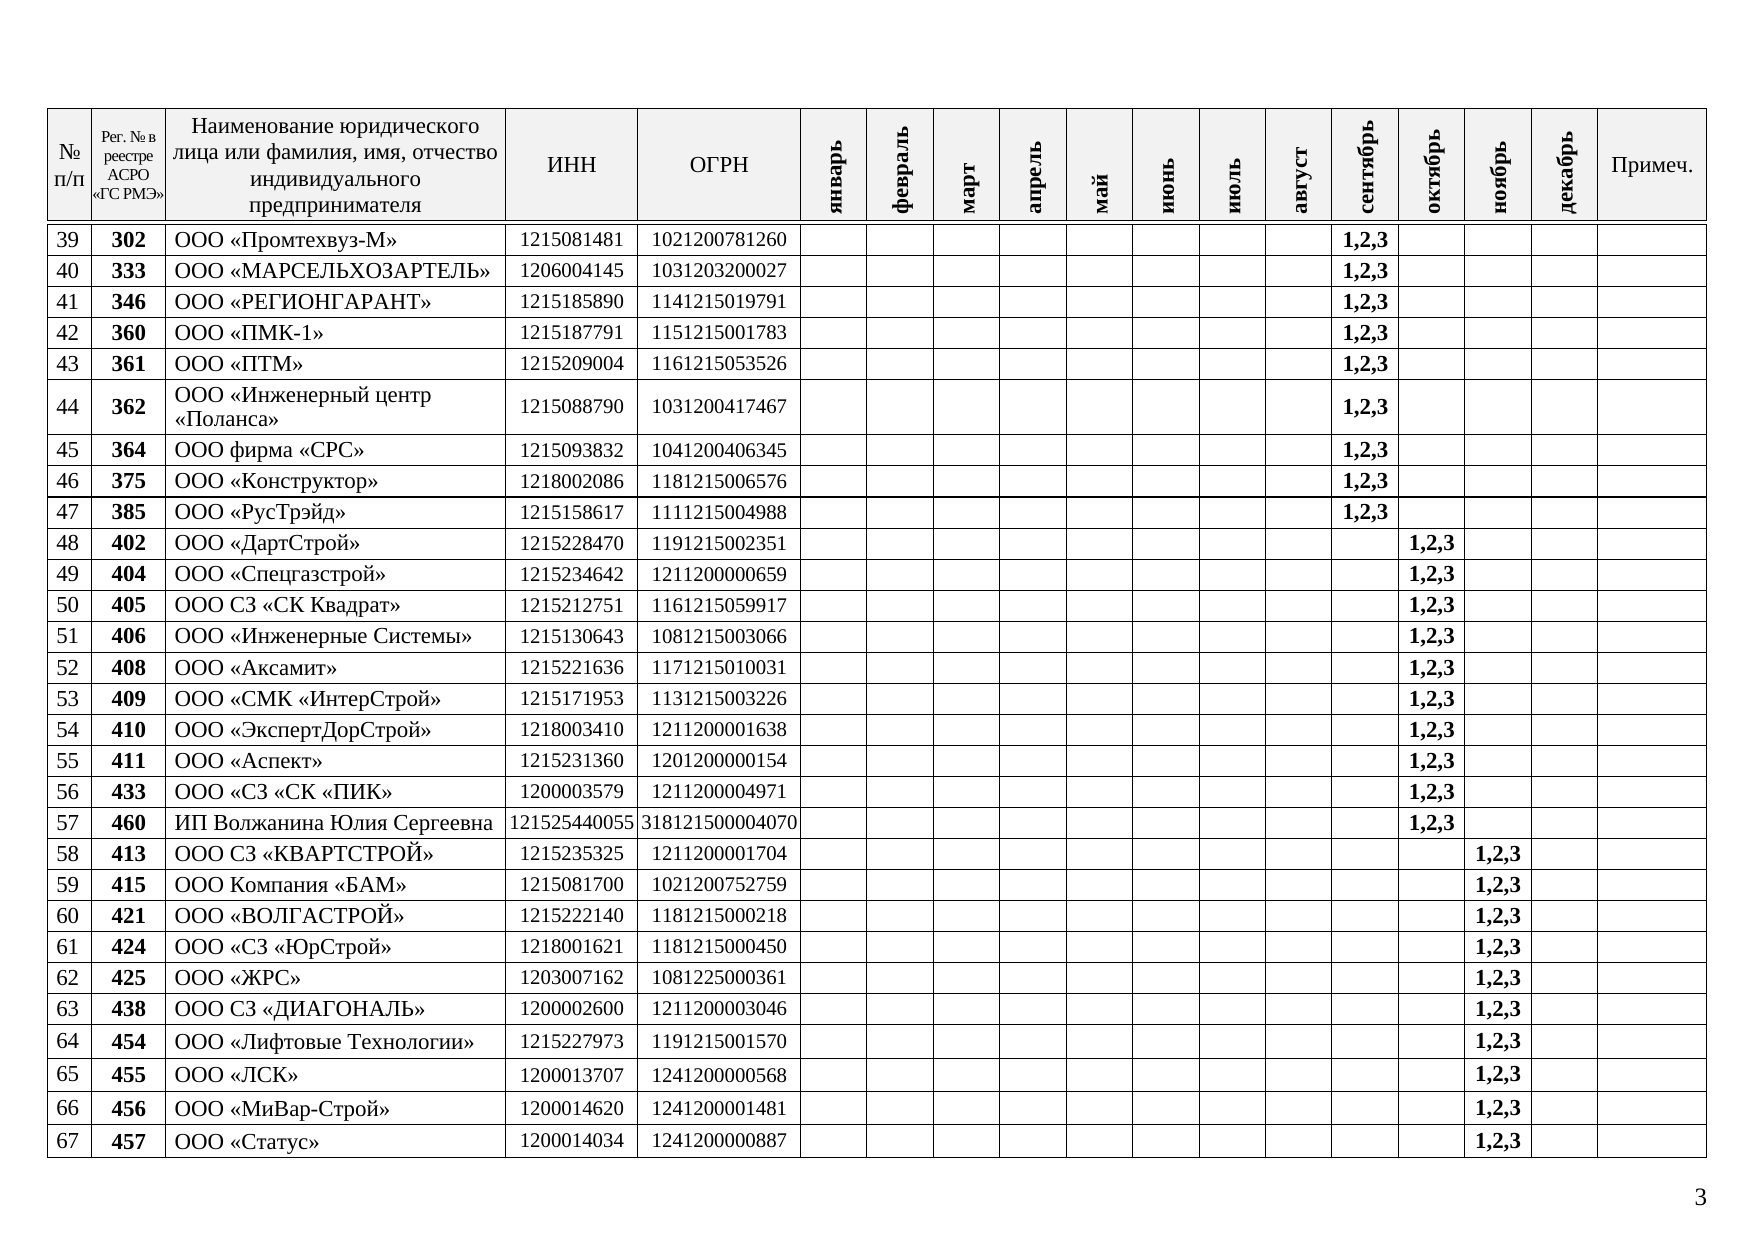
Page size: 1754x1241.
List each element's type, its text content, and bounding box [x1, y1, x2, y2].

table_cell ООО Компания «БАМ» [166, 870, 505, 900]
table_cell [1598, 1125, 1706, 1157]
table_cell [1465, 808, 1531, 838]
table_cell [1332, 591, 1398, 621]
table_cell [801, 435, 866, 465]
table_cell ООО «Лифтовые Технологии» [166, 1025, 505, 1057]
table_cell [1532, 1059, 1597, 1091]
table_cell [1266, 963, 1331, 993]
table_cell 413 [92, 839, 165, 869]
table_cell [1532, 1092, 1597, 1124]
table_cell [1067, 1025, 1132, 1057]
table_cell 1161215053526 [638, 349, 800, 379]
table_cell [867, 901, 933, 931]
table_cell [1598, 653, 1706, 683]
table_cell [1266, 870, 1331, 900]
table_cell [1200, 746, 1265, 776]
table_cell 1021200752759 [638, 870, 800, 900]
table_cell [1000, 746, 1066, 776]
table_cell [934, 498, 999, 527]
table_cell [1332, 1092, 1398, 1124]
table_cell [1532, 1025, 1597, 1057]
table_cell [934, 1025, 999, 1057]
table_cell [1000, 225, 1066, 255]
table_cell [1200, 1125, 1265, 1157]
table_cell 1211200004971 [638, 777, 800, 807]
table_cell 1241200001481 [638, 1092, 800, 1124]
table_cell 1215209004 [506, 349, 637, 379]
table_cell ООО «Конструктор» [166, 466, 505, 496]
table_cell ООО «Спецгазстрой» [166, 560, 505, 589]
table_cell ООО «ПМК-1» [166, 318, 505, 348]
table_cell [1067, 466, 1132, 496]
table_cell [867, 529, 933, 558]
table_cell [1598, 994, 1706, 1024]
table_cell [934, 808, 999, 838]
table_cell 1021200781260 [638, 225, 800, 255]
table_cell 1200013707 [506, 1059, 637, 1091]
table_cell [801, 715, 866, 745]
table_cell [1532, 901, 1597, 931]
table_cell [1598, 435, 1706, 465]
table_cell [867, 870, 933, 900]
table_cell [1399, 349, 1464, 379]
table_cell [48, 715, 91, 745]
table_cell [801, 466, 866, 496]
table_cell [1266, 932, 1331, 962]
table_cell [867, 653, 933, 683]
table_cell [1067, 684, 1132, 714]
table_cell [801, 349, 866, 379]
table_cell [867, 684, 933, 714]
table_cell 455 [92, 1059, 165, 1091]
table_cell [934, 932, 999, 962]
table_cell 1081225000361 [638, 963, 800, 993]
table_cell ООО СЗ «КВАРТСТРОЙ» [166, 839, 505, 869]
table_cell [1532, 808, 1597, 838]
table_cell 1215228470 [506, 529, 637, 558]
table_cell [1465, 287, 1531, 317]
table_cell [801, 318, 866, 348]
table_cell [867, 591, 933, 621]
table_cell [1598, 1025, 1706, 1057]
table_cell [1000, 808, 1066, 838]
table_cell [1399, 994, 1464, 1024]
table_cell [1133, 256, 1199, 286]
table_cell [1399, 839, 1464, 869]
table_cell 1215130643 [506, 622, 637, 652]
table_cell [1200, 963, 1265, 993]
table_cell [1000, 1092, 1066, 1124]
table_cell [1067, 256, 1132, 286]
table_cell [1133, 622, 1199, 652]
table_cell [1399, 498, 1464, 527]
table_cell 1,2,3 [1465, 1125, 1531, 1157]
table_cell ООО СЗ «ДИАГОНАЛЬ» [166, 994, 505, 1024]
table_cell 1200003579 [506, 777, 637, 807]
table_cell [934, 684, 999, 714]
table_cell 1211200000659 [638, 560, 800, 589]
table_cell [801, 808, 866, 838]
table_cell 1,2,3 [1399, 591, 1464, 621]
table_cell [934, 1092, 999, 1124]
table_cell 1211200001704 [638, 839, 800, 869]
table_cell 1201200000154 [638, 746, 800, 776]
table_cell [1598, 901, 1706, 931]
table_cell 1215234642 [506, 560, 637, 589]
table_cell [1000, 622, 1066, 652]
table_cell [1000, 994, 1066, 1024]
table_cell [801, 839, 866, 869]
table_cell [1598, 560, 1706, 589]
table_cell [867, 963, 933, 993]
table_cell [1465, 777, 1531, 807]
table_cell 1215235325 [506, 839, 637, 869]
table_cell [1000, 901, 1066, 931]
table_cell [1399, 1092, 1464, 1124]
table_cell [1200, 466, 1265, 496]
table_cell [1465, 653, 1531, 683]
table_cell [1266, 529, 1331, 558]
table_cell [801, 560, 866, 589]
table_cell [1000, 870, 1066, 900]
table_cell [1266, 287, 1331, 317]
table_cell [1200, 349, 1265, 379]
table_cell [934, 994, 999, 1024]
table_cell [1465, 225, 1531, 255]
table_cell ООО «Статус» [166, 1125, 505, 1157]
table_cell [1133, 653, 1199, 683]
table_cell [867, 349, 933, 379]
table_cell [1465, 435, 1531, 465]
table_cell 456 [92, 1092, 165, 1124]
table_cell 421 [92, 901, 165, 931]
table_cell [801, 529, 866, 558]
table_cell [1598, 684, 1706, 714]
table_cell [48, 287, 91, 317]
table_cell [1399, 256, 1464, 286]
table_cell [1067, 653, 1132, 683]
table_cell [1465, 622, 1531, 652]
table_cell [934, 1059, 999, 1091]
table_cell [867, 1059, 933, 1091]
table_cell 1215221636 [506, 653, 637, 683]
table_cell [48, 932, 91, 962]
table_cell [1133, 591, 1199, 621]
table_cell [1266, 560, 1331, 589]
table_cell 1,2,3 [1465, 1092, 1531, 1124]
table_cell 1181215000450 [638, 932, 800, 962]
table_cell [1067, 529, 1132, 558]
table_cell [1598, 318, 1706, 348]
table_cell [801, 901, 866, 931]
table_cell ООО «Аспект» [166, 746, 505, 776]
table_cell 318121500004070 [638, 808, 800, 838]
table_cell [1133, 870, 1199, 900]
table_cell 1,2,3 [1399, 529, 1464, 558]
table_cell [48, 684, 91, 714]
table_cell [48, 777, 91, 807]
table_cell [1332, 777, 1398, 807]
table_cell [1266, 715, 1331, 745]
table_cell [1332, 653, 1398, 683]
table_cell [1598, 466, 1706, 496]
table_cell [934, 466, 999, 496]
table_cell [1399, 287, 1464, 317]
table_cell 361 [92, 349, 165, 379]
table_cell 1161215059917 [638, 591, 800, 621]
table_cell [1399, 1025, 1464, 1057]
table_cell [1598, 808, 1706, 838]
table_cell [48, 994, 91, 1024]
table_cell [934, 746, 999, 776]
table_cell 424 [92, 932, 165, 962]
table_cell [1332, 684, 1398, 714]
table_cell 1215081481 [506, 225, 637, 255]
table_cell [1332, 994, 1398, 1024]
table_cell [1332, 1025, 1398, 1057]
table_cell [1532, 994, 1597, 1024]
table_cell [801, 653, 866, 683]
table_cell [48, 1025, 91, 1057]
table_cell 1215158617 [506, 498, 637, 527]
table_cell [48, 839, 91, 869]
table_cell 410 [92, 715, 165, 745]
table_cell [1598, 1092, 1706, 1124]
table_cell [1266, 1092, 1331, 1124]
table_cell 1215185890 [506, 287, 637, 317]
table_cell [934, 380, 999, 434]
table_cell [867, 746, 933, 776]
table_cell 1,2,3 [1399, 777, 1464, 807]
table_cell [1067, 349, 1132, 379]
table_cell [1598, 777, 1706, 807]
table_cell [48, 318, 91, 348]
table_cell [1598, 380, 1706, 434]
table_cell [1000, 777, 1066, 807]
table_cell [1532, 529, 1597, 558]
table_cell [1332, 870, 1398, 900]
table_cell [1067, 1092, 1132, 1124]
table_cell [1000, 560, 1066, 589]
table_cell [801, 1059, 866, 1091]
table_cell [867, 839, 933, 869]
table_cell [48, 1125, 91, 1157]
table_cell [1598, 287, 1706, 317]
table_cell [801, 870, 866, 900]
table_cell [801, 622, 866, 652]
table_cell 1215171953 [506, 684, 637, 714]
table_cell [1598, 963, 1706, 993]
table_cell [1000, 1025, 1066, 1057]
table_cell 415 [92, 870, 165, 900]
table_cell 1215222140 [506, 901, 637, 931]
table_cell [1133, 684, 1199, 714]
table_cell ООО «ЖРС» [166, 963, 505, 993]
table_cell ООО «Аксамит» [166, 653, 505, 683]
table_cell 1,2,3 [1465, 1059, 1531, 1091]
table_cell [867, 318, 933, 348]
table_cell [1067, 498, 1132, 527]
table_cell [1200, 318, 1265, 348]
table_cell [1532, 870, 1597, 900]
table_cell 1215093832 [506, 435, 637, 465]
table_cell [1200, 994, 1265, 1024]
table_cell 1,2,3 [1465, 1025, 1531, 1057]
table_cell ООО «ЛСК» [166, 1059, 505, 1091]
table_cell [867, 287, 933, 317]
table_cell [801, 591, 866, 621]
table_cell [1200, 591, 1265, 621]
table_cell [1266, 839, 1331, 869]
table_cell [801, 932, 866, 962]
table_cell 425 [92, 963, 165, 993]
table_cell [1000, 1059, 1066, 1091]
table_cell [1532, 466, 1597, 496]
table_cell [1200, 901, 1265, 931]
table_cell [1133, 318, 1199, 348]
table_cell [1598, 1059, 1706, 1091]
table_cell [1266, 591, 1331, 621]
table_cell [1532, 622, 1597, 652]
table_cell [1532, 777, 1597, 807]
table_cell [1332, 529, 1398, 558]
table_cell [1133, 1125, 1199, 1157]
table_cell [1000, 256, 1066, 286]
table_cell [1200, 225, 1265, 255]
table_cell [867, 225, 933, 255]
table_cell [1399, 870, 1464, 900]
table_cell [934, 591, 999, 621]
table_cell 1,2,3 [1332, 466, 1398, 496]
table_cell ООО «РЕГИОНГАРАНТ» [166, 287, 505, 317]
table_cell [1532, 287, 1597, 317]
table_cell [867, 715, 933, 745]
table_cell [1598, 839, 1706, 869]
table_cell ООО «МАРСЕЛЬХОЗАРТЕЛЬ» [166, 256, 505, 286]
table_cell [1598, 529, 1706, 558]
table_cell 405 [92, 591, 165, 621]
table_cell [934, 777, 999, 807]
table_cell ООО «СМК «ИнтерСтрой» [166, 684, 505, 714]
table_cell [1266, 318, 1331, 348]
table_cell [934, 1125, 999, 1157]
table_cell [1465, 529, 1531, 558]
table_cell 433 [92, 777, 165, 807]
table_cell [1465, 498, 1531, 527]
table_cell 1241200000568 [638, 1059, 800, 1091]
table_cell [1266, 684, 1331, 714]
table_cell 1203007162 [506, 963, 637, 993]
table_cell [1200, 287, 1265, 317]
table_cell [1399, 963, 1464, 993]
table_cell [1200, 560, 1265, 589]
table_cell [1332, 932, 1398, 962]
table_cell [1200, 1059, 1265, 1091]
table_cell [48, 560, 91, 589]
table_cell [801, 498, 866, 527]
table_cell [1200, 529, 1265, 558]
table_cell 408 [92, 653, 165, 683]
table_cell [1200, 870, 1265, 900]
table_cell 302 [92, 225, 165, 255]
table_cell [1532, 225, 1597, 255]
table_cell [801, 994, 866, 1024]
table_cell [1465, 256, 1531, 286]
table_cell [1133, 839, 1199, 869]
table_cell 1211200001638 [638, 715, 800, 745]
table_cell [1133, 808, 1199, 838]
table_cell 346 [92, 287, 165, 317]
table_cell ООО «Промтехвуз-М» [166, 225, 505, 255]
table_cell [48, 901, 91, 931]
table_cell ООО «Инженерный центр «Поланса» [166, 380, 505, 434]
table_cell [1332, 560, 1398, 589]
table_cell [867, 932, 933, 962]
table_cell [1133, 287, 1199, 317]
table_cell [867, 1025, 933, 1057]
table_cell [1000, 932, 1066, 962]
table_cell 364 [92, 435, 165, 465]
table_cell [1598, 715, 1706, 745]
table_cell [1266, 622, 1331, 652]
table_cell 1,2,3 [1465, 870, 1531, 900]
table_cell [1399, 380, 1464, 434]
table_cell [1532, 963, 1597, 993]
table_cell 1200014034 [506, 1125, 637, 1157]
table_cell 1215088790 [506, 380, 637, 434]
table_cell ИП Волжанина Юлия Сергеевна [166, 808, 505, 838]
table_cell [1200, 1025, 1265, 1057]
table_cell [1200, 932, 1265, 962]
table_cell [1266, 777, 1331, 807]
table_cell [1133, 349, 1199, 379]
table_cell [934, 560, 999, 589]
table_cell ООО СЗ «СК Квадрат» [166, 591, 505, 621]
table_cell 1,2,3 [1399, 684, 1464, 714]
table_cell [1067, 901, 1132, 931]
table_cell [1532, 380, 1597, 434]
table_cell 1111215004988 [638, 498, 800, 527]
table_cell [1598, 746, 1706, 776]
table_cell [1532, 435, 1597, 465]
table_cell 454 [92, 1025, 165, 1057]
table_cell [1000, 318, 1066, 348]
table_cell 438 [92, 994, 165, 1024]
table_cell [934, 622, 999, 652]
table_cell [1532, 560, 1597, 589]
table_cell 1141215019791 [638, 287, 800, 317]
table_cell ООО фирма «СРС» [166, 435, 505, 465]
table_cell [1133, 963, 1199, 993]
table_cell ООО «ПТМ» [166, 349, 505, 379]
table_cell [48, 1059, 91, 1091]
table_cell 1,2,3 [1332, 349, 1398, 379]
table_cell [934, 349, 999, 379]
table_cell [1532, 715, 1597, 745]
table_cell 1215212751 [506, 591, 637, 621]
table_cell [1598, 225, 1706, 255]
table_cell [1067, 622, 1132, 652]
table_cell [1266, 1059, 1331, 1091]
table_cell [801, 1025, 866, 1057]
table_cell [934, 963, 999, 993]
table_cell [934, 529, 999, 558]
table_cell [1532, 746, 1597, 776]
table_cell [1000, 466, 1066, 496]
table_cell [1067, 777, 1132, 807]
table_cell [1399, 1125, 1464, 1157]
table_cell 1041200406345 [638, 435, 800, 465]
table_cell [1266, 1025, 1331, 1057]
table_cell [48, 498, 91, 527]
table_cell [1133, 746, 1199, 776]
table_cell [1332, 1125, 1398, 1157]
table_cell [867, 1092, 933, 1124]
table_cell [1465, 349, 1531, 379]
table_cell 1,2,3 [1465, 932, 1531, 962]
table_cell [801, 746, 866, 776]
table_cell [1266, 994, 1331, 1024]
table_cell [48, 622, 91, 652]
table_cell 1,2,3 [1399, 715, 1464, 745]
table_cell [48, 808, 91, 838]
table_cell [1067, 560, 1132, 589]
table_cell 375 [92, 466, 165, 496]
table_cell [1067, 287, 1132, 317]
table_cell [1133, 1092, 1199, 1124]
table_cell 1,2,3 [1332, 435, 1398, 465]
table_cell [1465, 560, 1531, 589]
table_cell [1532, 256, 1597, 286]
table_cell 1,2,3 [1399, 746, 1464, 776]
table_cell [867, 560, 933, 589]
table_cell [1266, 380, 1331, 434]
table_cell ООО «СЗ «СК «ПИК» [166, 777, 505, 807]
table_cell [1465, 715, 1531, 745]
table_cell 1218003410 [506, 715, 637, 745]
table_cell 1215081700 [506, 870, 637, 900]
table_cell [1332, 839, 1398, 869]
table_cell 1,2,3 [1465, 963, 1531, 993]
table_cell [801, 287, 866, 317]
table_cell [1266, 498, 1331, 527]
table_cell ООО «РусТрэйд» [166, 498, 505, 527]
table_cell [1532, 839, 1597, 869]
table_cell [1465, 318, 1531, 348]
table_cell [1532, 653, 1597, 683]
table_cell [1200, 1092, 1265, 1124]
table_cell [1133, 994, 1199, 1024]
table_cell 1,2,3 [1332, 380, 1398, 434]
table_cell 1218002086 [506, 466, 637, 496]
table_cell [1399, 318, 1464, 348]
table_cell [48, 256, 91, 286]
table_cell [1000, 591, 1066, 621]
table_cell [1133, 715, 1199, 745]
table_cell 1,2,3 [1465, 839, 1531, 869]
table_cell [1067, 746, 1132, 776]
table_cell [1332, 746, 1398, 776]
table_cell [1532, 684, 1597, 714]
table_cell 402 [92, 529, 165, 558]
table_cell [1200, 622, 1265, 652]
table_cell [1532, 932, 1597, 962]
table_cell [1067, 1125, 1132, 1157]
table_cell [1598, 498, 1706, 527]
table_cell [934, 839, 999, 869]
table_cell 1031203200027 [638, 256, 800, 286]
table_cell [1133, 1059, 1199, 1091]
table_cell 1,2,3 [1332, 287, 1398, 317]
table_cell [1465, 684, 1531, 714]
table_cell [48, 435, 91, 465]
table_cell [867, 994, 933, 1024]
table_cell [1332, 963, 1398, 993]
table_cell [48, 963, 91, 993]
table_cell 409 [92, 684, 165, 714]
table_cell ООО «МиВар-Строй» [166, 1092, 505, 1124]
table_cell [934, 435, 999, 465]
table_cell 1,2,3 [1332, 256, 1398, 286]
table_cell [1067, 715, 1132, 745]
table_cell 1241200000887 [638, 1125, 800, 1157]
table_cell [1133, 560, 1199, 589]
table_cell [1000, 684, 1066, 714]
table_cell ООО «ВОЛГАСТРОЙ» [166, 901, 505, 931]
table_cell 1215227973 [506, 1025, 637, 1057]
table_cell [1598, 870, 1706, 900]
table_cell 360 [92, 318, 165, 348]
table_cell [1399, 435, 1464, 465]
table_cell 457 [92, 1125, 165, 1157]
table_cell [1200, 684, 1265, 714]
table_cell 1211200003046 [638, 994, 800, 1024]
table_cell 121525440055 [506, 808, 637, 838]
table_cell 1,2,3 [1399, 653, 1464, 683]
table_cell 411 [92, 746, 165, 776]
table_cell [1399, 225, 1464, 255]
table_cell 460 [92, 808, 165, 838]
table_cell [1598, 349, 1706, 379]
table_cell [1332, 808, 1398, 838]
table_cell [1200, 380, 1265, 434]
table_cell [867, 622, 933, 652]
table_cell [48, 466, 91, 496]
table_cell [1133, 498, 1199, 527]
table_cell [1000, 380, 1066, 434]
table_cell [1000, 435, 1066, 465]
table_cell [1532, 1125, 1597, 1157]
table_cell [934, 901, 999, 931]
table_cell 1,2,3 [1399, 622, 1464, 652]
table_cell [801, 380, 866, 434]
table_cell [1067, 435, 1132, 465]
table_cell 385 [92, 498, 165, 527]
table_cell 1171215010031 [638, 653, 800, 683]
table_cell [1067, 1059, 1132, 1091]
table_cell [1200, 653, 1265, 683]
table_cell 1218001621 [506, 932, 637, 962]
table_cell 1,2,3 [1465, 901, 1531, 931]
table_cell 1,2,3 [1332, 225, 1398, 255]
table_cell [1067, 932, 1132, 962]
table_cell [1133, 529, 1199, 558]
table_cell [1598, 591, 1706, 621]
table_cell [1598, 622, 1706, 652]
table_cell 1,2,3 [1465, 994, 1531, 1024]
table_cell ООО «ЭкспертДорСтрой» [166, 715, 505, 745]
table_cell [1200, 839, 1265, 869]
table_cell [867, 256, 933, 286]
table_cell [48, 225, 91, 255]
table_cell [1133, 435, 1199, 465]
table_cell [1266, 349, 1331, 379]
table_cell [1332, 715, 1398, 745]
table_cell [48, 1092, 91, 1124]
table_cell [934, 653, 999, 683]
table_cell [1000, 349, 1066, 379]
table_cell [1465, 466, 1531, 496]
table_cell [1000, 529, 1066, 558]
table_cell [1399, 466, 1464, 496]
table_cell [867, 808, 933, 838]
table_cell [934, 318, 999, 348]
table_cell 1215187791 [506, 318, 637, 348]
table_cell 1131215003226 [638, 684, 800, 714]
table_cell [1133, 901, 1199, 931]
table_cell [1532, 318, 1597, 348]
table_cell [1266, 435, 1331, 465]
table_cell [1200, 715, 1265, 745]
table_cell [1067, 225, 1132, 255]
table_cell [1399, 932, 1464, 962]
table_cell 1031200417467 [638, 380, 800, 434]
table_cell ООО «Инженерные Системы» [166, 622, 505, 652]
table_cell 1181215006576 [638, 466, 800, 496]
table_cell [1133, 225, 1199, 255]
table_cell [1200, 498, 1265, 527]
table_cell [1000, 715, 1066, 745]
table_cell [867, 380, 933, 434]
table_cell 1200014620 [506, 1092, 637, 1124]
table_cell [1532, 498, 1597, 527]
table_cell [48, 870, 91, 900]
table_cell 1191215002351 [638, 529, 800, 558]
table_cell [1532, 349, 1597, 379]
table_cell [1598, 932, 1706, 962]
table_cell 1,2,3 [1399, 808, 1464, 838]
table_cell [1200, 777, 1265, 807]
table_cell 1,2,3 [1399, 560, 1464, 589]
table_cell [801, 777, 866, 807]
table_cell 1,2,3 [1332, 498, 1398, 527]
table_cell [1465, 380, 1531, 434]
table_cell [1598, 256, 1706, 286]
table_cell [1133, 932, 1199, 962]
table_cell 1,2,3 [1332, 318, 1398, 348]
table_cell [48, 529, 91, 558]
table_cell [1067, 994, 1132, 1024]
table_cell [1399, 1059, 1464, 1091]
table_cell [934, 287, 999, 317]
table_cell [934, 715, 999, 745]
table_cell [1133, 380, 1199, 434]
table_cell [1133, 466, 1199, 496]
table_cell 1081215003066 [638, 622, 800, 652]
table_cell [1067, 808, 1132, 838]
table_cell [48, 591, 91, 621]
table_cell 1200002600 [506, 994, 637, 1024]
table_cell 1191215001570 [638, 1025, 800, 1057]
table_cell [1266, 256, 1331, 286]
table_cell [1200, 808, 1265, 838]
table_cell 404 [92, 560, 165, 589]
table_cell 1215231360 [506, 746, 637, 776]
table_cell [801, 1092, 866, 1124]
table_cell [1266, 466, 1331, 496]
table_cell [867, 435, 933, 465]
table_cell [801, 684, 866, 714]
table_cell [1266, 746, 1331, 776]
table_cell ООО «СЗ «ЮрСтрой» [166, 932, 505, 962]
table_cell [1200, 435, 1265, 465]
table_cell [1000, 839, 1066, 869]
table_cell [1465, 746, 1531, 776]
table_cell [1000, 498, 1066, 527]
table_cell [867, 466, 933, 496]
table_cell [48, 349, 91, 379]
table_cell [1532, 591, 1597, 621]
table_cell [1266, 225, 1331, 255]
table_cell [1000, 653, 1066, 683]
table_cell ООО «ДартСтрой» [166, 529, 505, 558]
table_cell [801, 256, 866, 286]
table_cell [1332, 622, 1398, 652]
table_cell [801, 1125, 866, 1157]
table_cell [1067, 963, 1132, 993]
table_cell [1399, 901, 1464, 931]
table_cell [1067, 380, 1132, 434]
table_cell [1000, 1125, 1066, 1157]
table_cell [1133, 777, 1199, 807]
table_cell [1133, 1025, 1199, 1057]
table_cell [1266, 653, 1331, 683]
table_cell [867, 1125, 933, 1157]
table_cell [801, 963, 866, 993]
table_cell [1332, 901, 1398, 931]
table_cell [934, 256, 999, 286]
table_cell 406 [92, 622, 165, 652]
table_cell [1000, 287, 1066, 317]
table_cell [1067, 839, 1132, 869]
table_cell 1206004145 [506, 256, 637, 286]
table_cell [1067, 318, 1132, 348]
table_cell [1000, 963, 1066, 993]
table_cell [1266, 1125, 1331, 1157]
table_cell [1266, 901, 1331, 931]
table_cell [48, 653, 91, 683]
table_cell 333 [92, 256, 165, 286]
table_cell [867, 498, 933, 527]
table_cell 1151215001783 [638, 318, 800, 348]
table_cell [48, 746, 91, 776]
table_cell [1067, 591, 1132, 621]
table_cell [1465, 591, 1531, 621]
table_cell 362 [92, 380, 165, 434]
table_cell [1266, 808, 1331, 838]
table_cell 1181215000218 [638, 901, 800, 931]
table_cell [867, 777, 933, 807]
table_cell [801, 225, 866, 255]
table_cell [1067, 870, 1132, 900]
table_cell [1332, 1059, 1398, 1091]
table_cell [934, 225, 999, 255]
table_cell [1200, 256, 1265, 286]
table_cell [934, 870, 999, 900]
table_cell [48, 380, 91, 434]
